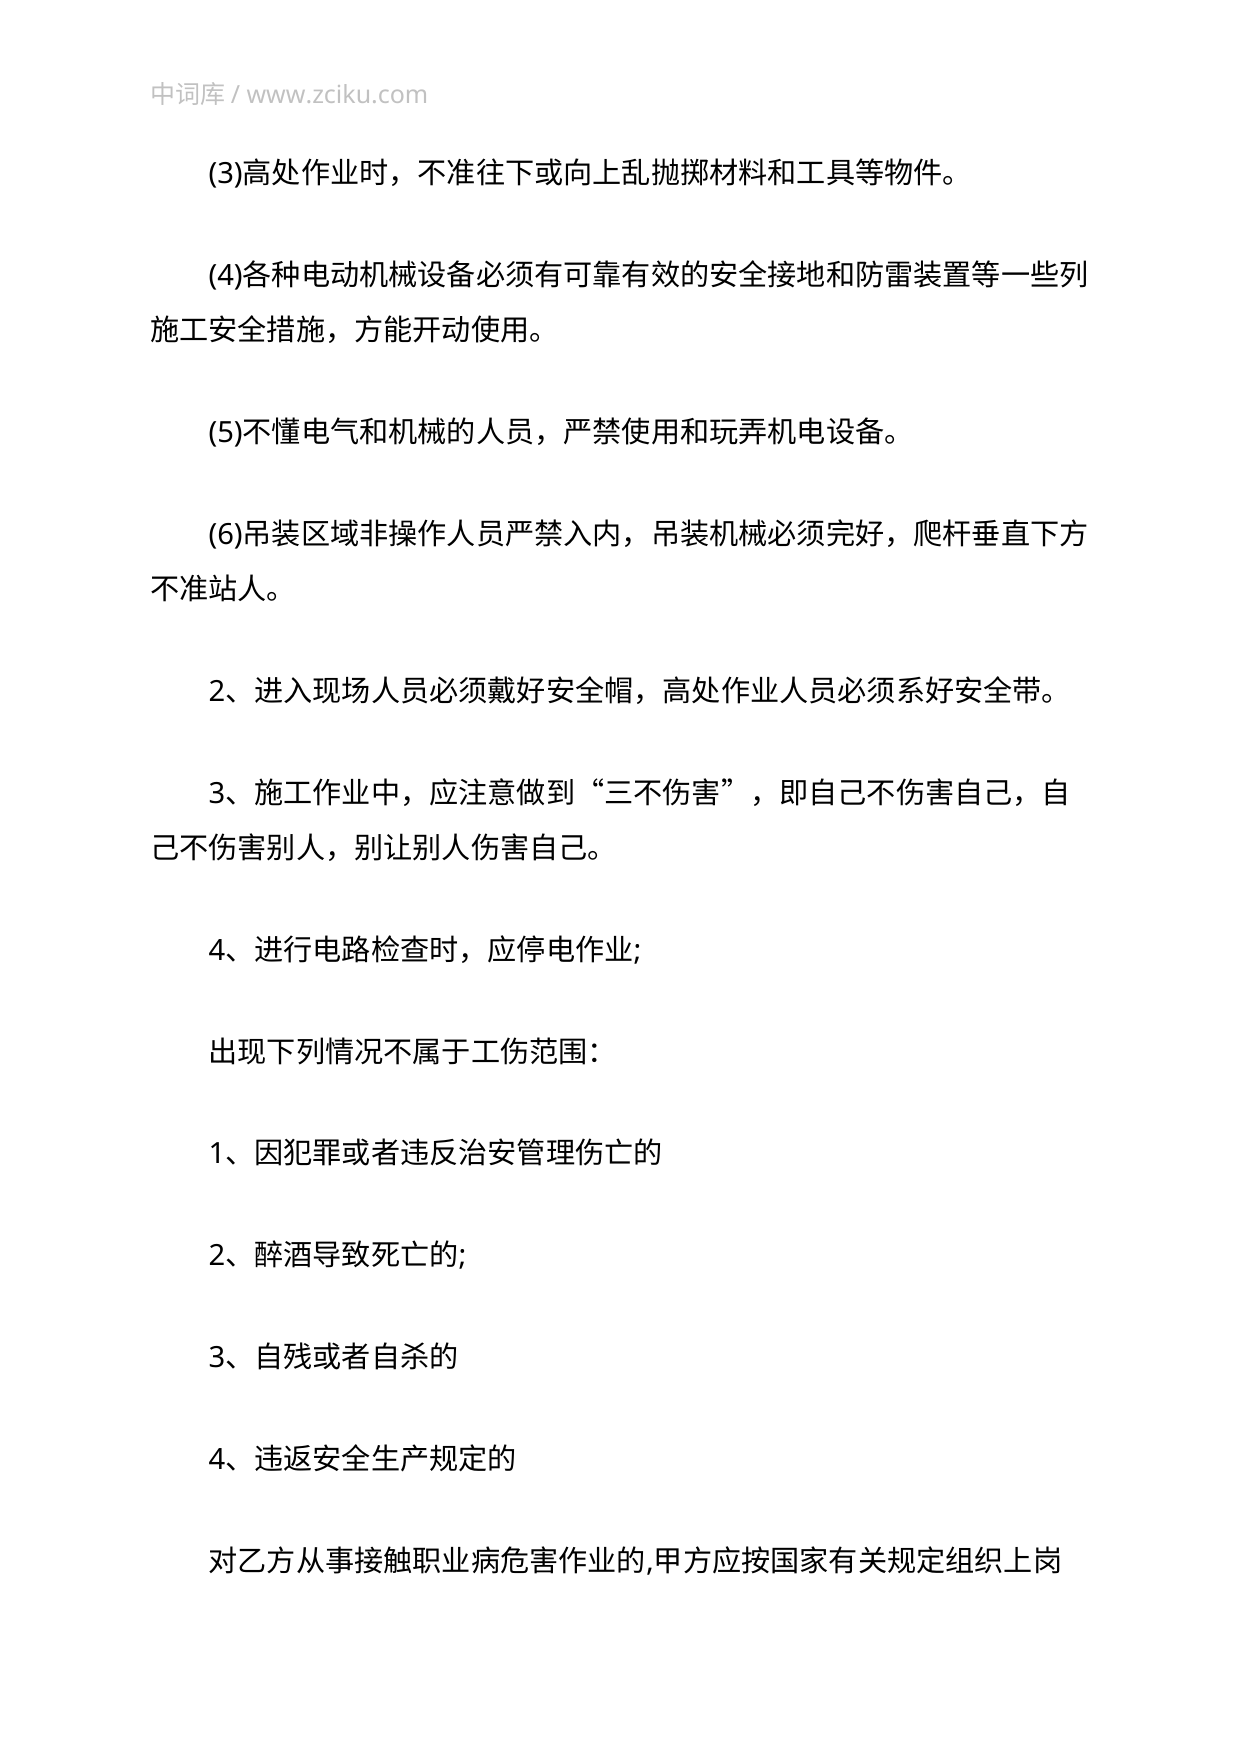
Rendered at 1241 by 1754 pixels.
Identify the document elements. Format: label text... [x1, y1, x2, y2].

text 4、进行电路检查时，应停电作业; [150, 926, 1090, 969]
text 3、自残或者自杀的 [150, 1334, 1090, 1376]
text 1、因犯罪或者违反治安管理伤亡的 [150, 1130, 1090, 1172]
text (3)高处作业时，不准往下或向上乱抛掷材料和工具等物件。 [150, 150, 1090, 192]
text 出现下列情况不属于工伤范围： [150, 1028, 1090, 1071]
text (6)吊装区域非操作人员严禁入内，吊装机械必须完好，爬杆垂直下方不准站人。 [150, 511, 1090, 608]
text (4)各种电动机械设备必须有可靠有效的安全接地和防雷装置等一些列施工安全措施，方能开动使用。 [150, 252, 1090, 349]
text 3、施工作业中，应注意做到“三不伤害”，即自己不伤害自己，自己不伤害别人，别让别人伤害自己。 [150, 769, 1090, 867]
text 2、醉酒导致死亡的; [150, 1232, 1090, 1274]
text (5)不懂电气和机械的人员，严禁使用和玩弄机电设备。 [150, 409, 1090, 451]
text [150, 1538, 1090, 1580]
text 4、违返安全生产规定的 [150, 1436, 1090, 1478]
text 2、进入现场人员必须戴好安全帽，高处作业人员必须系好安全带。 [150, 667, 1090, 710]
